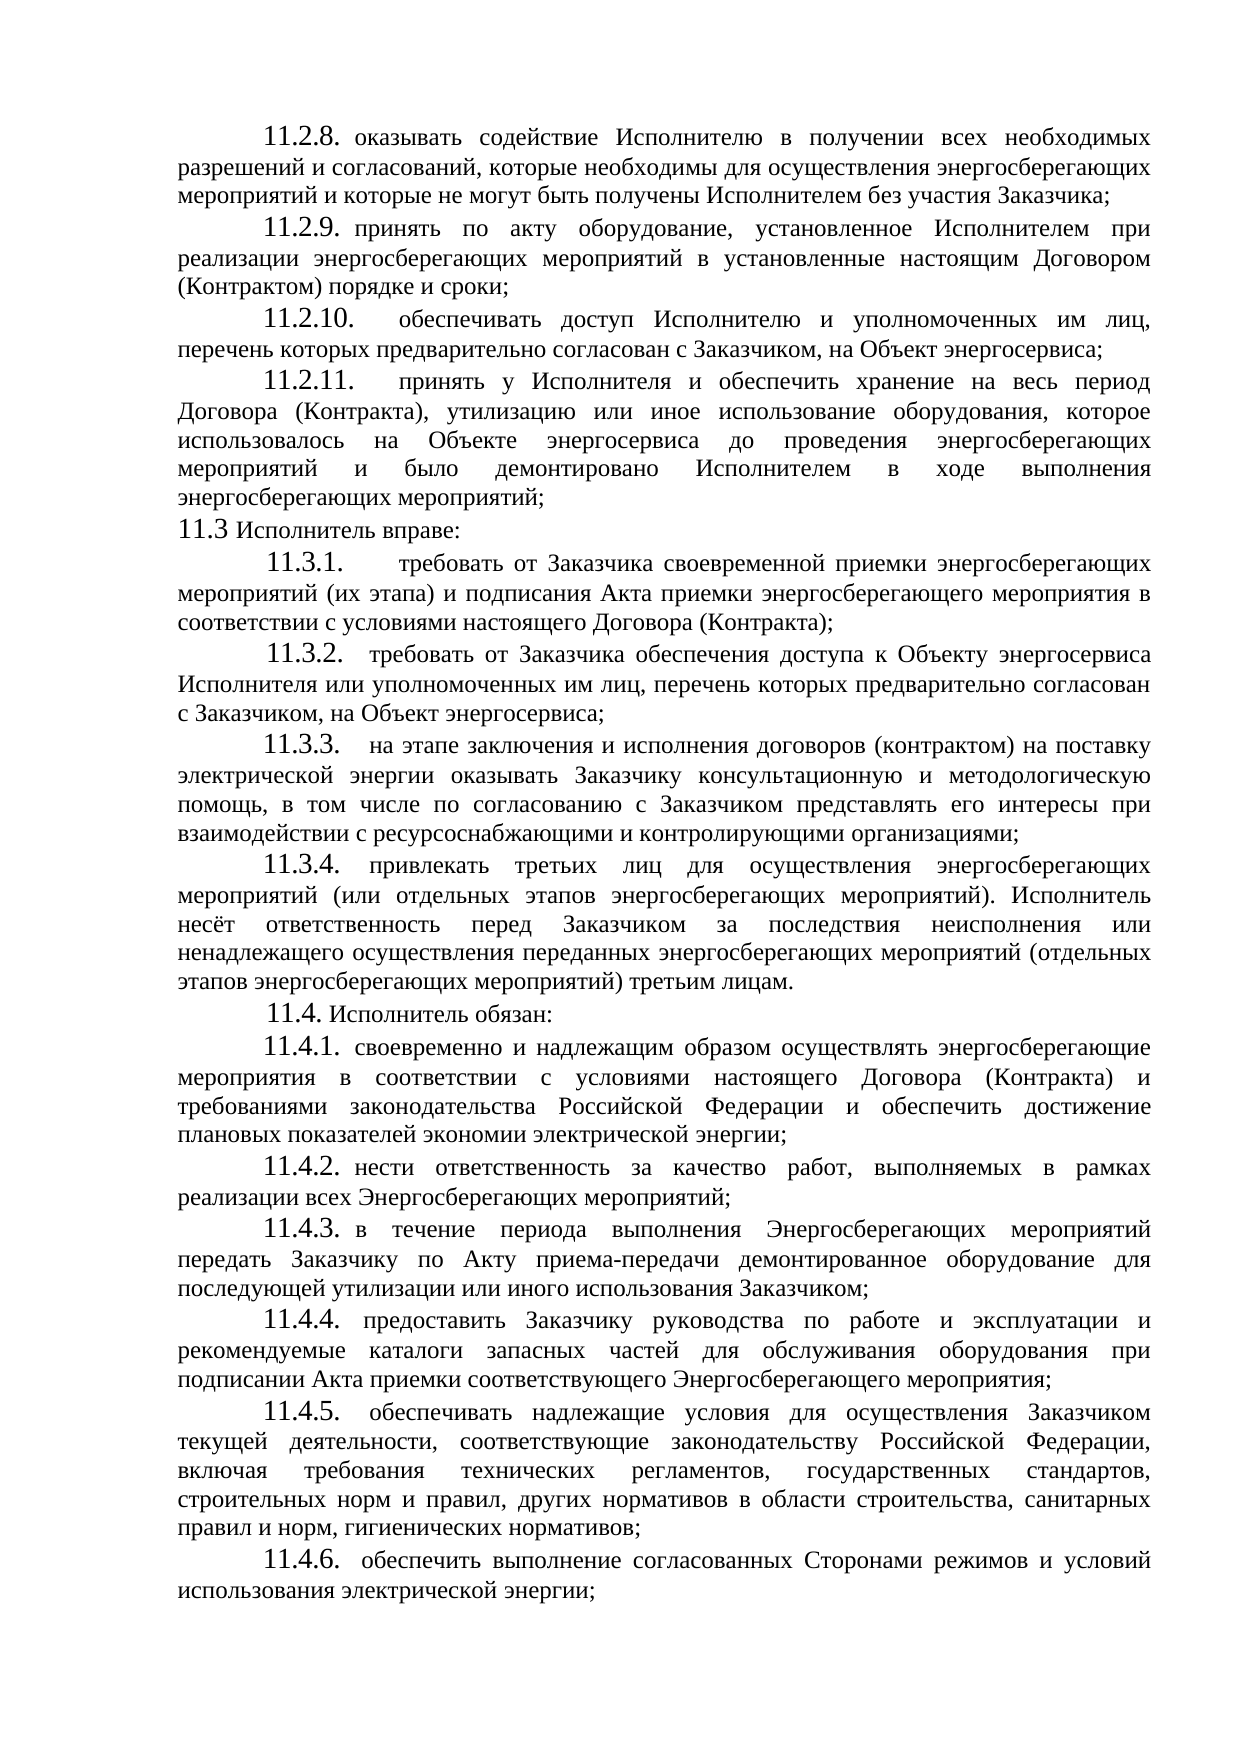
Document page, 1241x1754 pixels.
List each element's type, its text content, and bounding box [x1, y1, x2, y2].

list принять у Исполнителя и обеспечить хранение на весь период Договора (Контракта), утилизацию или иное использование оборудования, которое использовалось на Объекте энергосервиса до проведения энергосберегающих мероприятий и было демонтировано Исполнителем в ходе выполнения энергосберегающих мероприятий; [177, 362, 1152, 511]
list своевременно и надлежащим образом осуществлять энергосберегающие мероприятия в соответствии с условиями настоящего Договора (Контракта) и требованиями законодательства Российской Федерации и обеспечить достижение плановых показателей экономии электрической энергии; [177, 1028, 1152, 1148]
list требовать от Заказчика обеспечения доступа к Объекту энергосервиса Исполнителя или уполномоченных им лиц, перечень которых предварительно согласован с Заказчиком, на Объект энергосервиса; [177, 636, 1152, 727]
list обеспечивать доступ Исполнителю и уполномоченных им лиц, перечень которых предварительно согласован с Заказчиком, на Объект энергосервиса; [177, 300, 1152, 362]
list требовать от Заказчика своевременной приемки энергосберегающих мероприятий (их этапа) и подписания Акта приемки энергосберегающего мероприятия в соответствии с условиями настоящего Договора (Контракта); [177, 544, 1152, 636]
list обеспечить выполнение согласованных Сторонами режимов и условий использования электрической энергии; [177, 1541, 1152, 1603]
list на этапе заключения и исполнения договоров (контрактом) на поставку электрической энергии оказывать Заказчику консультационную и методологическую помощь, в том числе по согласованию с Заказчиком представлять его интересы при взаимодействии с ресурсоснабжающими и контролирующими организациями; [177, 727, 1152, 846]
list предоставить Заказчику руководства по работе и эксплуатации и рекомендуемые каталоги запасных частей для обслуживания оборудования при подписании Акта приемки соответствующего Энергосберегающего мероприятия; [177, 1302, 1152, 1393]
list Исполнитель обязан: [177, 995, 1152, 1028]
list обеспечивать надлежащие условия для осуществления Заказчиком текущей деятельности, соответствующие законодательству Российской Федерации, включая требования технических регламентов, государственных стандартов, строительных норм и правил, других нормативов в области строительства, санитарных правил и норм, гигиенических нормативов; [177, 1393, 1152, 1541]
list оказывать содействие Исполнителю в получении всех необходимых разрешений и согласований, которые необходимы для осуществления энергосберегающих мероприятий и которые не могут быть получены Исполнителем без участия Заказчика; [177, 118, 1152, 209]
list нести ответственность за качество работ, выполняемых в рамках реализации всех Энергосберегающих мероприятий; [177, 1148, 1152, 1211]
text 11.3 Исполнитель вправе: [177, 511, 1152, 544]
list принять по акту оборудование, установленное Исполнителем при реализации энергосберегающих мероприятий в установленные настоящим Договором (Контрактом) порядке и сроки; [177, 209, 1152, 300]
list привлекать третьих лиц для осуществления энергосберегающих мероприятий (или отдельных этапов энергосберегающих мероприятий). Исполнитель несёт ответственность перед Заказчиком за последствия неисполнения или ненадлежащего осуществления переданных энергосберегающих мероприятий (отдельных этапов энергосберегающих мероприятий) третьим лицам. [177, 846, 1152, 995]
list в течение периода выполнения Энергосберегающих мероприятий передать Заказчику по Акту приема-передачи демонтированное оборудование для последующей утилизации или иного использования Заказчиком; [177, 1211, 1152, 1302]
